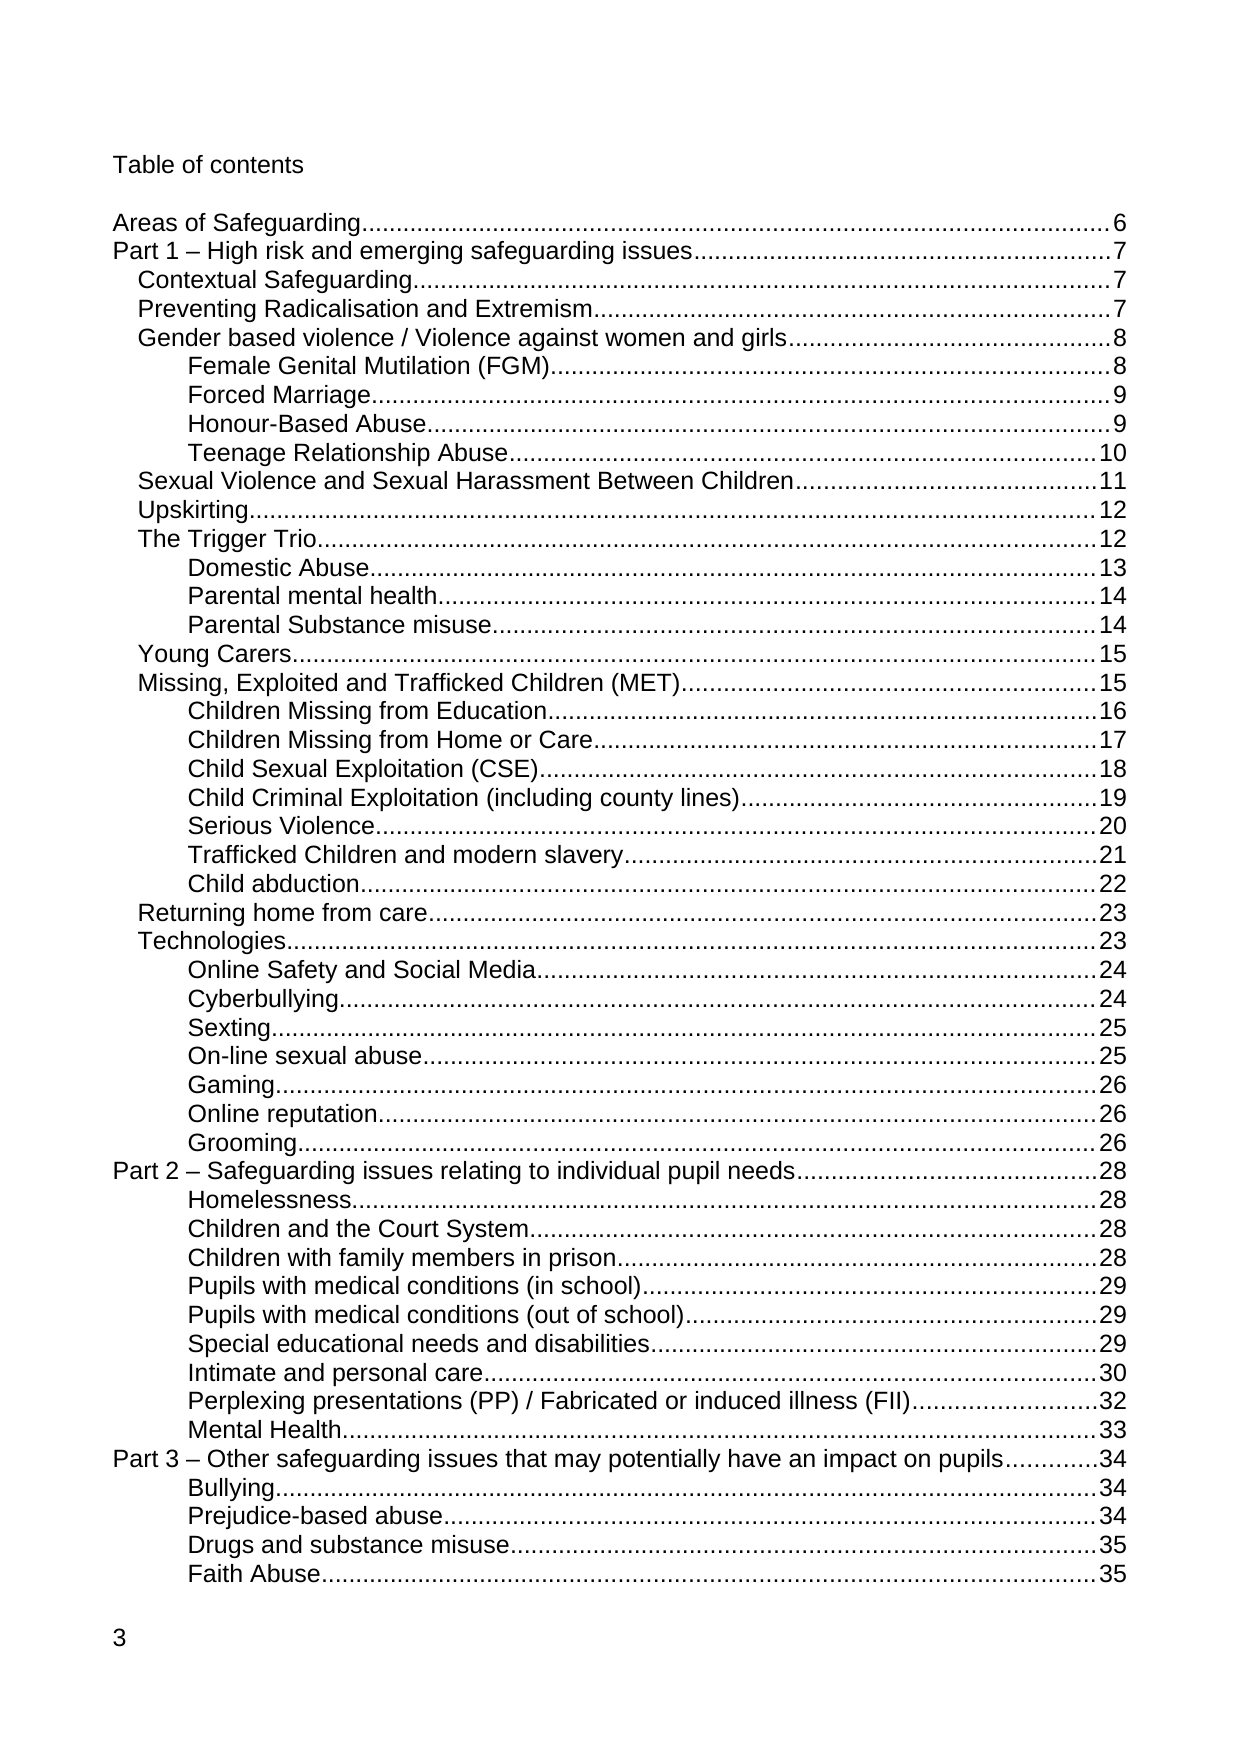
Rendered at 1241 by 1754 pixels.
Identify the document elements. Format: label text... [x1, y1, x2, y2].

text Young Carers 15 [137, 639, 1128, 667]
text Prejudice-based abuse 34 [187, 1501, 1128, 1530]
text Special educational needs and disabilities 29 [187, 1329, 1128, 1357]
text Missing, Exploited and Trafficked Children (MET) 15 [137, 667, 1128, 696]
text Grooming 26 [187, 1127, 1128, 1156]
text Children Missing from Home or Care 17 [187, 725, 1128, 754]
text Female Genital Mutilation (FGM) 8 [187, 351, 1128, 380]
text Trafficked Children and modern slavery 21 [187, 840, 1128, 869]
text Table of contents [112, 150, 1128, 179]
text Faith Abuse 35 [187, 1559, 1128, 1587]
text On-line sexual abuse 25 [187, 1041, 1128, 1070]
text Children with family members in prison 28 [187, 1242, 1128, 1271]
text Serious Violence 20 [187, 811, 1128, 840]
text Honour-Based Abuse 9 [187, 409, 1128, 437]
text Sexual Violence and Sexual Harassment Between Children 11 [137, 466, 1128, 495]
text Contextual Safeguarding 7 [137, 265, 1128, 294]
text Pupils with medical conditions (out of school) 29 [187, 1300, 1128, 1329]
text Online Safety and Social Media 24 [187, 955, 1128, 984]
text Cyberbullying 24 [187, 984, 1128, 1012]
text Part 3 – Other safeguarding issues that may potentially have an impact on pupils 34 [112, 1444, 1128, 1472]
text Part 1 – High risk and emerging safeguarding issues 7 [112, 236, 1128, 265]
text Part 2 – Safeguarding issues relating to individual pupil needs 28 [112, 1156, 1128, 1185]
text Homelessness 28 [187, 1185, 1128, 1214]
text Children and the Court System 28 [187, 1214, 1128, 1242]
text Parental Substance misuse 14 [187, 610, 1128, 639]
text Teenage Relationship Abuse 10 [187, 437, 1128, 466]
text Gaming 26 [187, 1070, 1128, 1099]
text Sexting 25 [187, 1012, 1128, 1041]
text Gender based violence / Violence against women and girls 8 [137, 322, 1128, 351]
text Parental mental health 14 [187, 581, 1128, 610]
text Preventing Radicalisation and Extremism 7 [137, 294, 1128, 322]
text Children Missing from Education 16 [187, 696, 1128, 725]
text Online reputation 26 [187, 1099, 1128, 1127]
text Mental Health 33 [187, 1415, 1128, 1444]
text Child Criminal Exploitation (including county lines) 19 [187, 782, 1128, 811]
text Domestic Abuse 13 [187, 552, 1128, 581]
text Upskirting 12 [137, 495, 1128, 524]
text Perplexing presentations (PP) / Fabricated or induced illness (FII) 32 [187, 1386, 1128, 1415]
text Drugs and substance misuse 35 [187, 1530, 1128, 1559]
text Pupils with medical conditions (in school) 29 [187, 1271, 1128, 1300]
text Intimate and personal care 30 [187, 1357, 1128, 1386]
text Forced Marriage 9 [187, 380, 1128, 409]
text Returning home from care 23 [137, 897, 1128, 926]
text Child abduction 22 [187, 869, 1128, 897]
text Areas of Safeguarding 6 [112, 207, 1128, 236]
text The Trigger Trio 12 [137, 524, 1128, 552]
text Technologies 23 [137, 926, 1128, 955]
text Child Sexual Exploitation (CSE) 18 [187, 754, 1128, 782]
text Bullying 34 [187, 1472, 1128, 1501]
